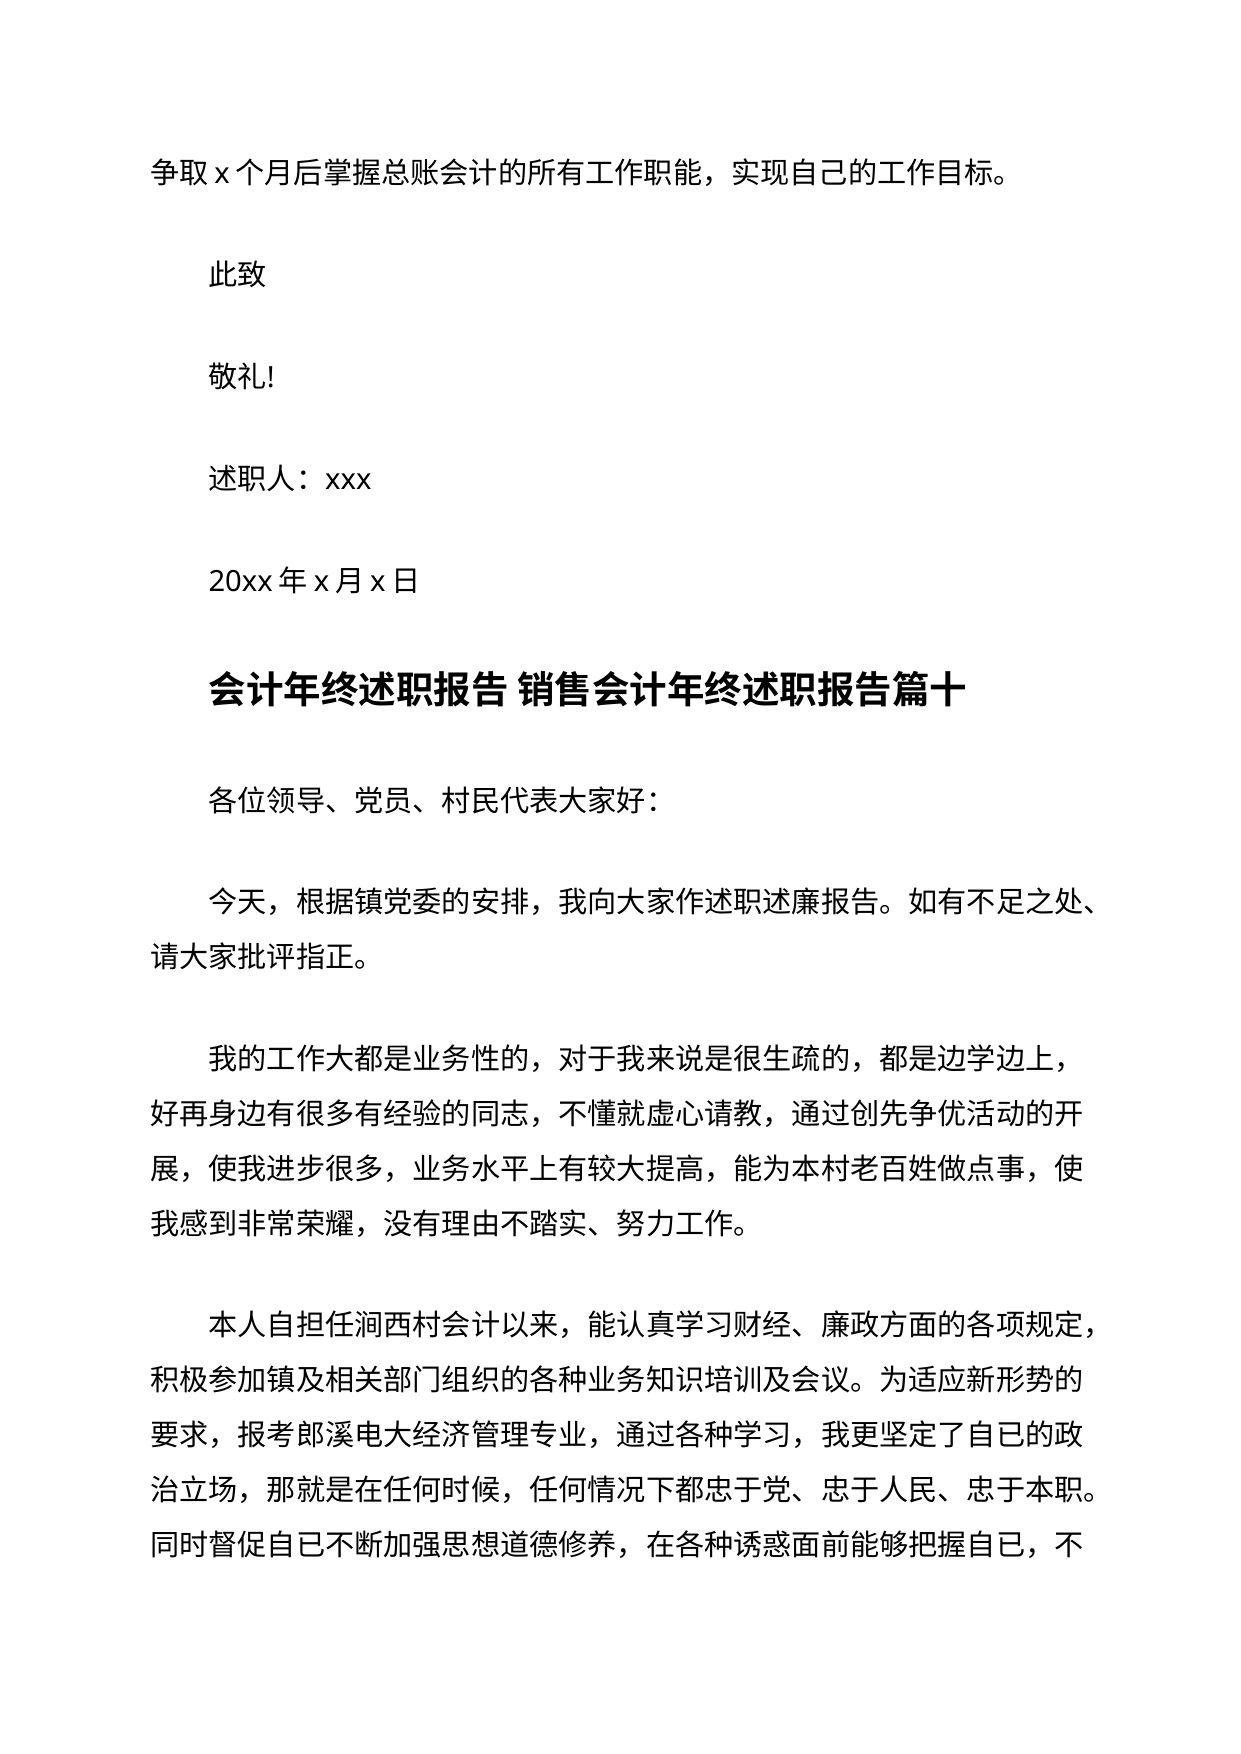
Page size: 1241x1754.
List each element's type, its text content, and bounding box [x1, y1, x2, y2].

text 述职人：xxx [150, 456, 1090, 498]
text 会计年终述职报告 销售会计年终述职报告篇十 [150, 660, 1090, 714]
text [150, 150, 1090, 192]
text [150, 1302, 1090, 1564]
text 敬礼! [150, 354, 1090, 396]
text 我的工作大都是业务性的，对于我来说是很生疏的，都是边学边上，好再身边有很多有经验的同志，不懂就虚心请教，通过创先争优活动的开展，使我进步很多，业务水平上有较大提高，能为本村老百姓做点事，使我感到非常荣耀，没有理由不踏实、努力工作。 [150, 1036, 1090, 1242]
text 今天，根据镇党委的安排，我向大家作述职述廉报告。如有不足之处、请大家批评指正。 [150, 879, 1090, 976]
text 各位领导、党员、村民代表大家好： [150, 777, 1090, 819]
text 此致 [150, 252, 1090, 294]
text 20xx年x月x日 [150, 558, 1090, 600]
